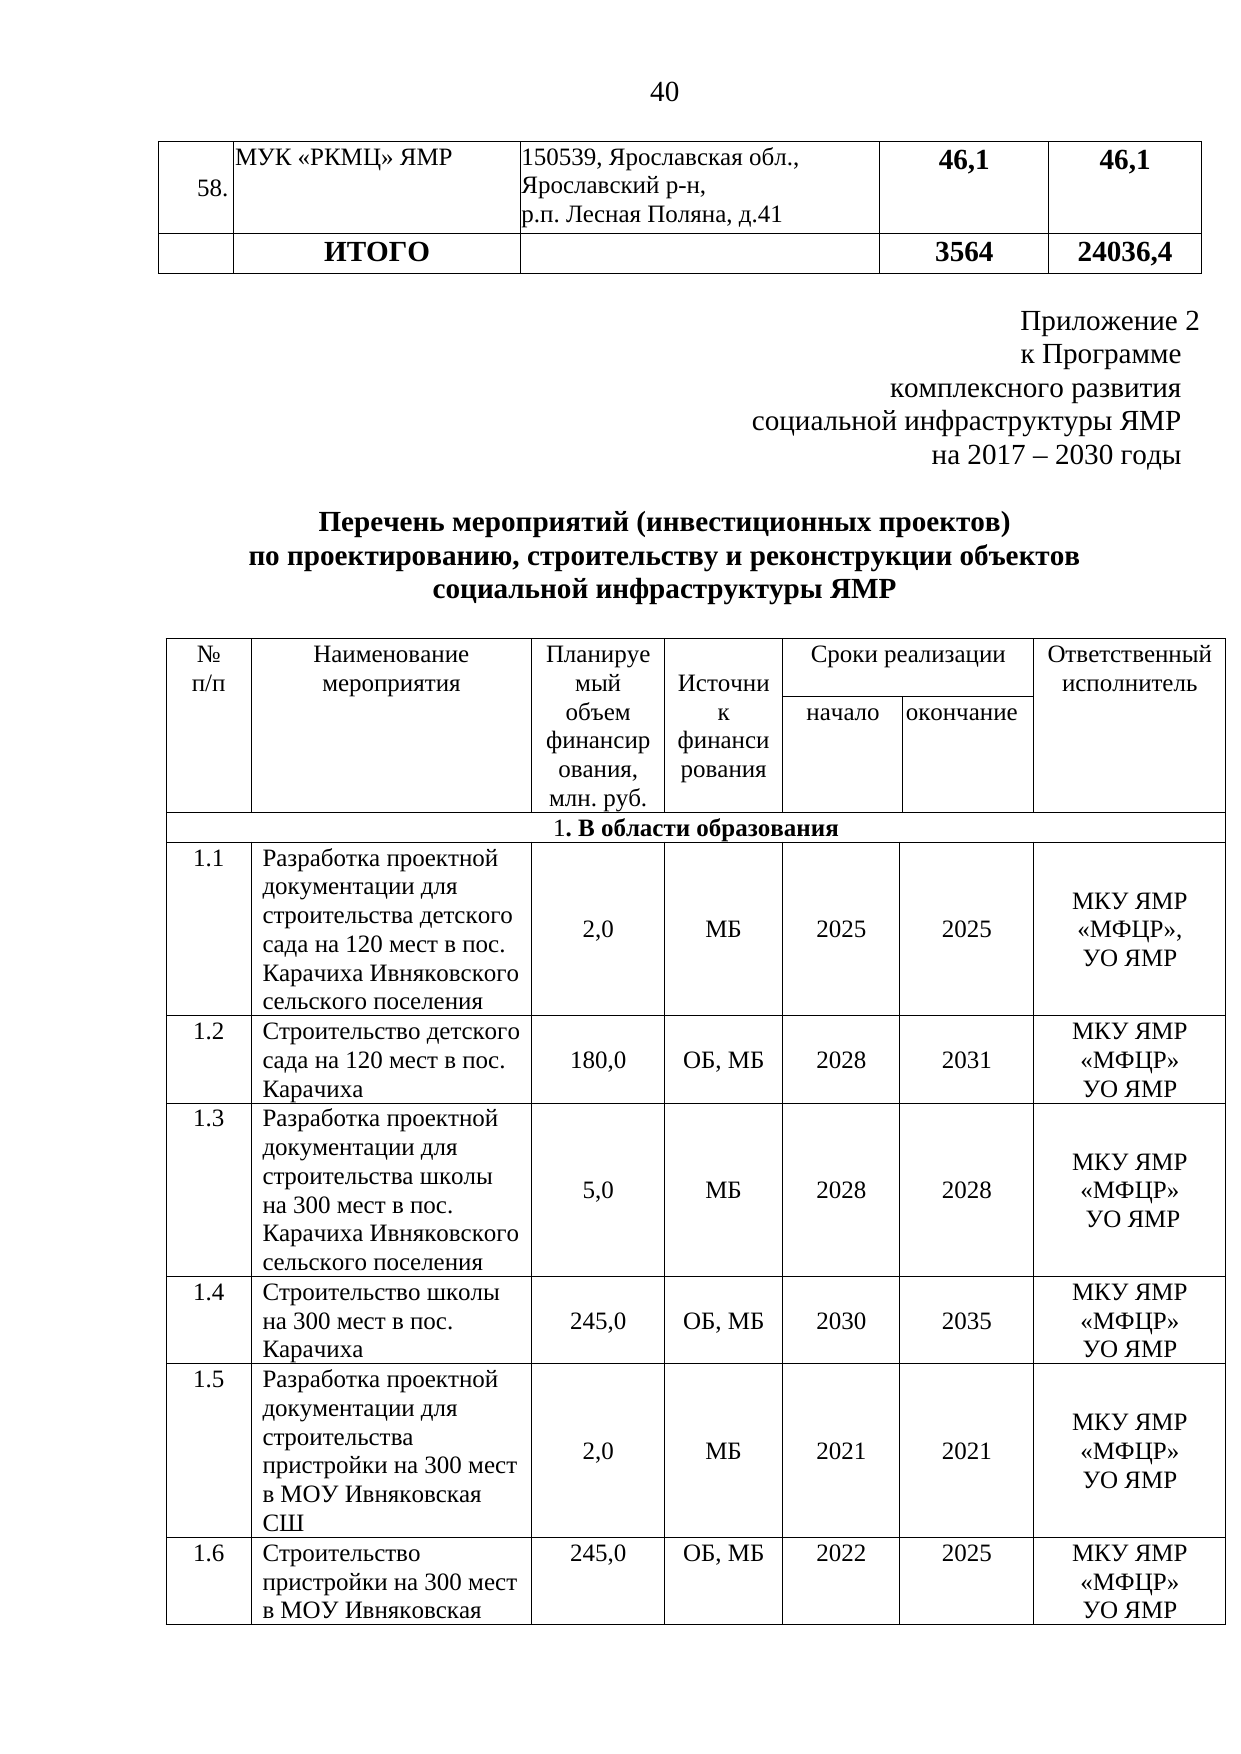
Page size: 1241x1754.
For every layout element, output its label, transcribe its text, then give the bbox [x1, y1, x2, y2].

table_cell МКУ ЯМР «МФЦР» УО ЯМР [1034, 1364, 1225, 1537]
table_cell 1.2 [167, 1016, 251, 1102]
table_cell 3564 [880, 234, 1048, 273]
table_cell 1. В области образования [167, 813, 1225, 842]
table_header Сроки реализации [783, 639, 1033, 696]
table_cell Строительство детского сада на 120 мест в пос. Карачиха [252, 1016, 531, 1102]
table_cell 150539, Ярославская обл., Ярославский р-н, р.п. Лесная Поляна, д.41 [521, 142, 879, 233]
table_cell окончание [903, 697, 1033, 812]
table_cell ОБ, МБ [665, 1016, 782, 1102]
table_cell МБ [665, 1104, 782, 1276]
table_cell 2,0 [532, 1364, 664, 1537]
table_cell 2035 [900, 1277, 1033, 1363]
table_cell МКУ ЯМР «МФЦР», УО ЯМР [1034, 843, 1225, 1015]
table_header Источник финансирования [665, 639, 782, 812]
table_cell 2030 [783, 1277, 899, 1363]
table_cell 5,0 [532, 1104, 664, 1276]
table_cell Разработка проектной документации для строительства детского сада на 120 мест в пос. Карачиха Ивняковского сельского поселения [252, 843, 531, 1015]
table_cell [252, 1538, 531, 1624]
text по проектированию, строительству и реконструкции объектов социальной инфраструктуры ЯМР [177, 538, 1152, 605]
table_cell МКУ ЯМР «МФЦР» УО ЯМР [1034, 1277, 1225, 1363]
table_cell 2025 [783, 843, 899, 1015]
table_cell 1.4 [167, 1277, 251, 1363]
table_cell 245,0 [532, 1277, 664, 1363]
table_cell 1.6 [167, 1538, 251, 1624]
table_cell Разработка проектной документации для строительства пристройки на 300 мест в МОУ Ивняковская СШ [252, 1364, 531, 1537]
table_cell 2028 [900, 1104, 1033, 1276]
table_header Приложение 2 к Программе комплексного развития социальной инфраструктуры ЯМР на 2017 – 2030 годы [709, 303, 1211, 471]
table_cell [159, 142, 233, 233]
table_cell 2022 [783, 1538, 899, 1624]
table_cell [521, 234, 879, 273]
table_cell 1.5 [167, 1364, 251, 1537]
table_cell 2021 [900, 1364, 1033, 1537]
table_header Наименование мероприятия [252, 639, 531, 812]
table_cell ОБ, МБ [665, 1538, 782, 1624]
table_cell Разработка проектной документации для строительства школы на 300 мест в пос. Карачиха Ивняковского сельского поселения [252, 1104, 531, 1276]
table_cell ИТОГО [234, 234, 520, 273]
table_header № п/п [167, 639, 251, 812]
table_cell 2028 [783, 1104, 899, 1276]
table_cell 46,1 [1049, 142, 1201, 233]
table_cell 2028 [783, 1016, 899, 1102]
table_cell 2031 [900, 1016, 1033, 1102]
table_cell 1.3 [167, 1104, 251, 1276]
table_cell [159, 234, 233, 273]
table_cell Строительство школы на 300 мест в пос. Карачиха [252, 1277, 531, 1363]
table_cell ОБ, МБ [665, 1277, 782, 1363]
table_cell 46,1 [880, 142, 1048, 233]
table_cell МКУ ЯМР «МФЦР» УО ЯМР [1034, 1016, 1225, 1102]
table_cell 1.1 [167, 843, 251, 1015]
table_cell 180,0 [532, 1016, 664, 1102]
table_cell МКУ ЯМР «МФЦР» УО ЯМР [1034, 1104, 1225, 1276]
table_cell МБ [665, 843, 782, 1015]
table_cell 2025 [900, 843, 1033, 1015]
table_header Ответственный исполнитель [1034, 639, 1225, 812]
table_cell 24036,4 [1049, 234, 1201, 273]
table_cell МБ [665, 1364, 782, 1537]
table_cell 245,0 [532, 1538, 664, 1624]
table_cell 2,0 [532, 843, 664, 1015]
table_header Планируемый объем финансирования, млн. руб. [532, 639, 664, 812]
table_cell начало [783, 697, 902, 812]
table_cell МУК «РКМЦ» ЯМР [234, 142, 520, 233]
table_cell 2025 [900, 1538, 1033, 1624]
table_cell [1034, 1538, 1225, 1624]
text Перечень мероприятий (инвестиционных проектов) [177, 504, 1152, 538]
table_cell 2021 [783, 1364, 899, 1537]
